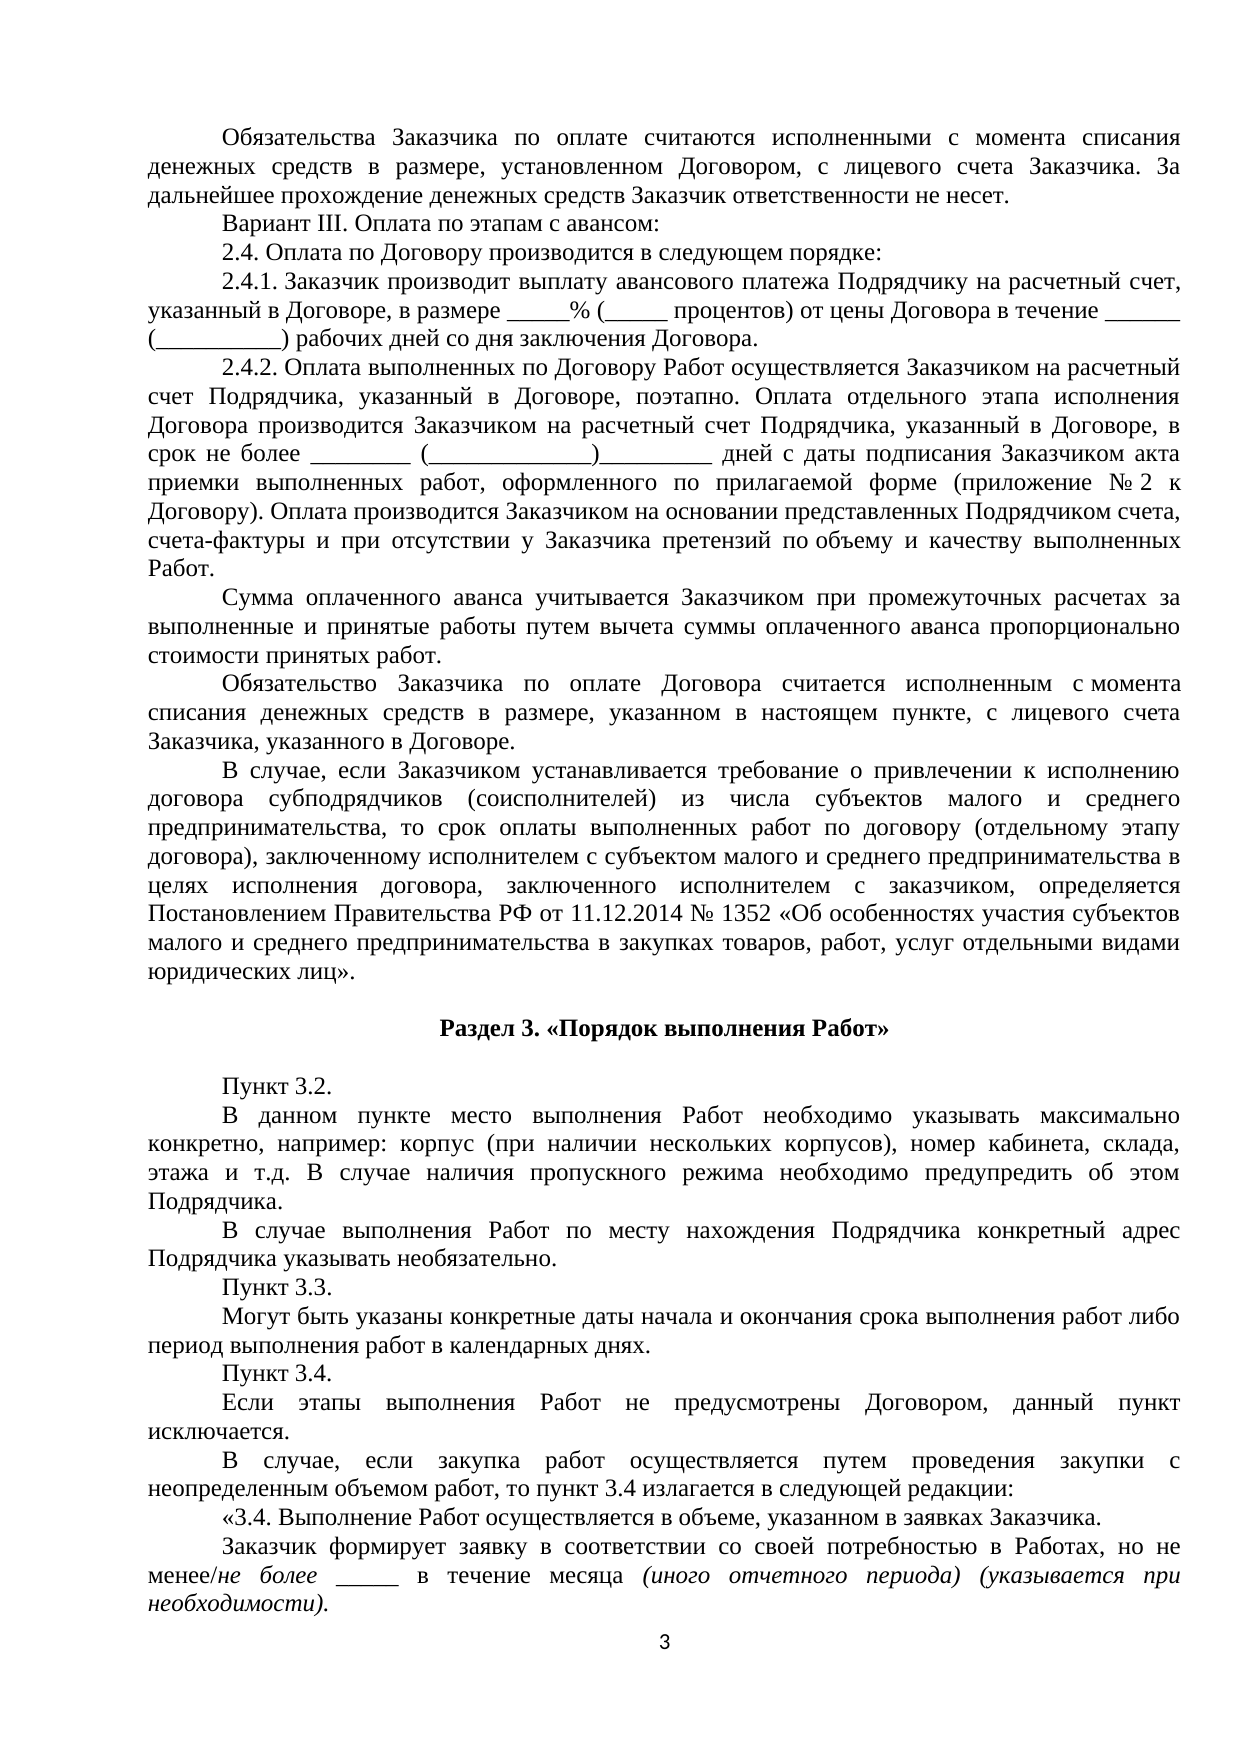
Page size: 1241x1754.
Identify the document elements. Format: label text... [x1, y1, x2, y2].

text Обязательство Заказчика по оплате Договора считается исполненным с момента списания денежных средств в размере, указанном в настоящем пункте, с лицевого счета Заказчика, указанного в Договоре. [148, 668, 1181, 755]
text Если этапы выполнения Работ не предусмотрены Договором, данный пункт исключается. [148, 1387, 1181, 1445]
text Могут быть указаны конкретные даты начала и окончания срока выполнения работ либо период выполнения работ в календарных днях. [148, 1301, 1181, 1358]
text В случае, если Заказчиком устанавливается требование о привлечении к исполнению договора субподрядчиков (соисполнителей) из числа субъектов малого и среднего предпринимательства, то срок оплаты выполненных работ по договору (отдельному этапу договора), заключенному исполнителем с субъектом малого и среднего предпринимательства в целях исполнения договора, заключенного исполнителем с заказчиком, определяется Постановлением Правительства РФ от 11.12.2014 № 1352 «Об особенностях участия субъектов малого и среднего предпринимательства в закупках товаров, работ, услуг отдельными видами юридических лиц». [148, 755, 1181, 985]
text Пункт 3.4. [148, 1358, 1181, 1387]
text Вариант III. Оплата по этапам с авансом: [148, 208, 1181, 237]
text В случае выполнения Работ по месту нахождения Подрядчика конкретный адрес Подрядчика указывать необязательно. [148, 1215, 1181, 1272]
text В данном пункте место выполнения Работ необходимо указывать максимально конкретно, например: корпус (при наличии нескольких корпусов), номер кабинета, склада, этажа и т.д. В случае наличия пропускного режима необходимо предупредить об этом Подрядчика. [148, 1100, 1181, 1215]
text Раздел 3. «Порядок выполнения Работ» [148, 1013, 1181, 1042]
text Пункт 3.2. [148, 1071, 1181, 1100]
text Заказчик формирует заявку в соответствии со своей потребностью в Работах, но не менее/не более _____ в течение месяца (иного отчетного периода) (указывается при необходимости). [148, 1531, 1181, 1617]
text Обязательства Заказчика по оплате считаются исполненными с момента списания денежных средств в размере, установленном Договором, с лицевого счета Заказчика. За дальнейшее прохождение денежных средств Заказчик ответственности не несет. [148, 122, 1181, 208]
text Сумма оплаченного аванса учитывается Заказчиком при промежуточных расчетах за выполненные и принятые работы путем вычета суммы оплаченного аванса пропорционально стоимости принятых работ. [148, 582, 1181, 668]
text В случае, если закупка работ осуществляется путем проведения закупки с неопределенным объемом работ, то пункт 3.4 излагается в следующей редакции: [148, 1445, 1181, 1502]
text 2.4. Оплата по Договору производится в следующем порядке: [148, 237, 1181, 266]
text 2.4.2. Оплата выполненных по Договору Работ осуществляется Заказчиком на расчетный счет Подрядчика, указанный в Договоре, поэтапно. Оплата отдельного этапа исполнения Договора производится Заказчиком на расчетный счет Подрядчика, указанный в Договоре, в срок не более ________ (_____________)_________ дней с даты подписания Заказчиком акта приемки выполненных работ, оформленного по прилагаемой форме (приложение № 2 к Договору). Оплата производится Заказчиком на основании представленных Подрядчиком счета, счета-фактуры и при отсутствии у Заказчика претензий по объему и качеству выполненных Работ. [148, 352, 1181, 582]
text «3.4. Выполнение Работ осуществляется в объеме, указанном в заявках Заказчика. [148, 1502, 1181, 1531]
text Пункт 3.3. [148, 1272, 1181, 1301]
